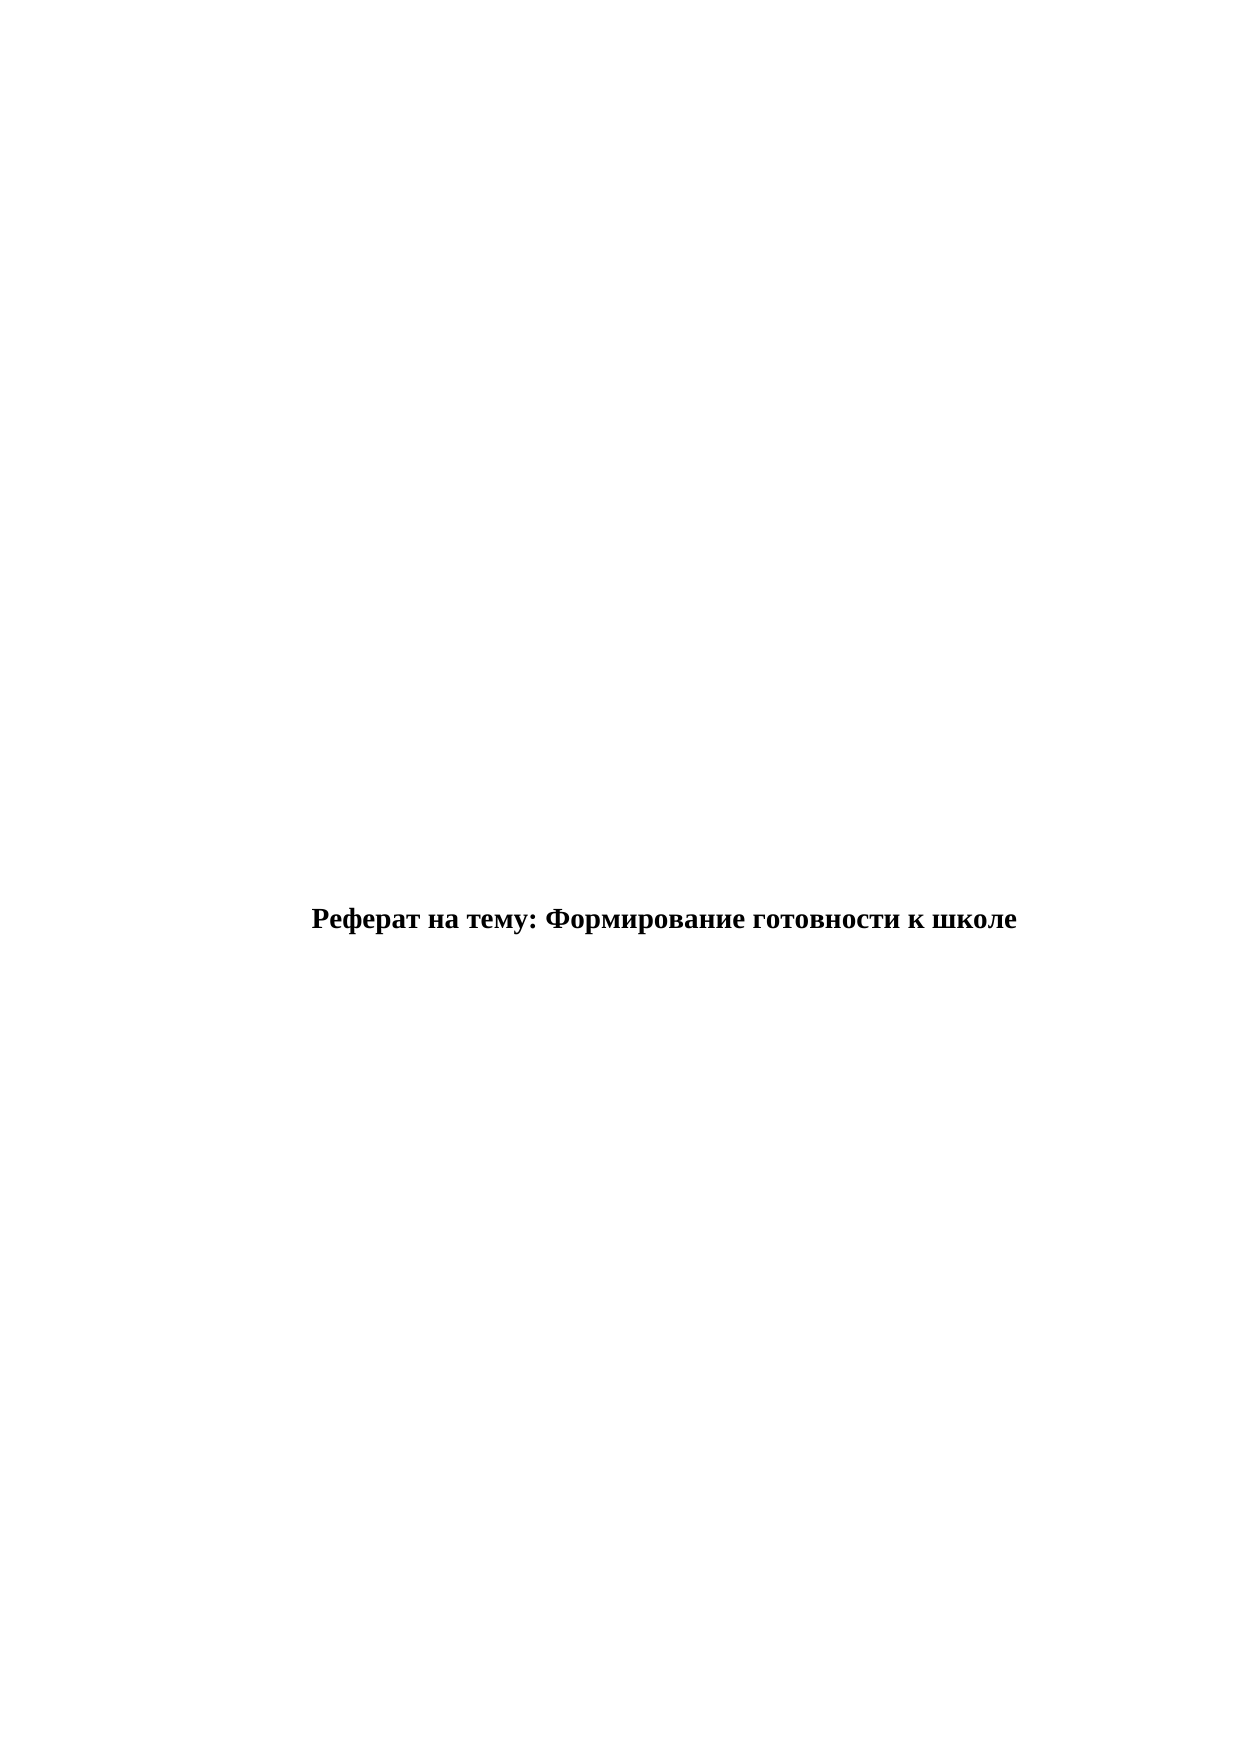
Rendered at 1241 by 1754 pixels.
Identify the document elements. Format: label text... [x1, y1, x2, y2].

text Реферат на тему: Формирование готовности к школе [177, 901, 1152, 934]
